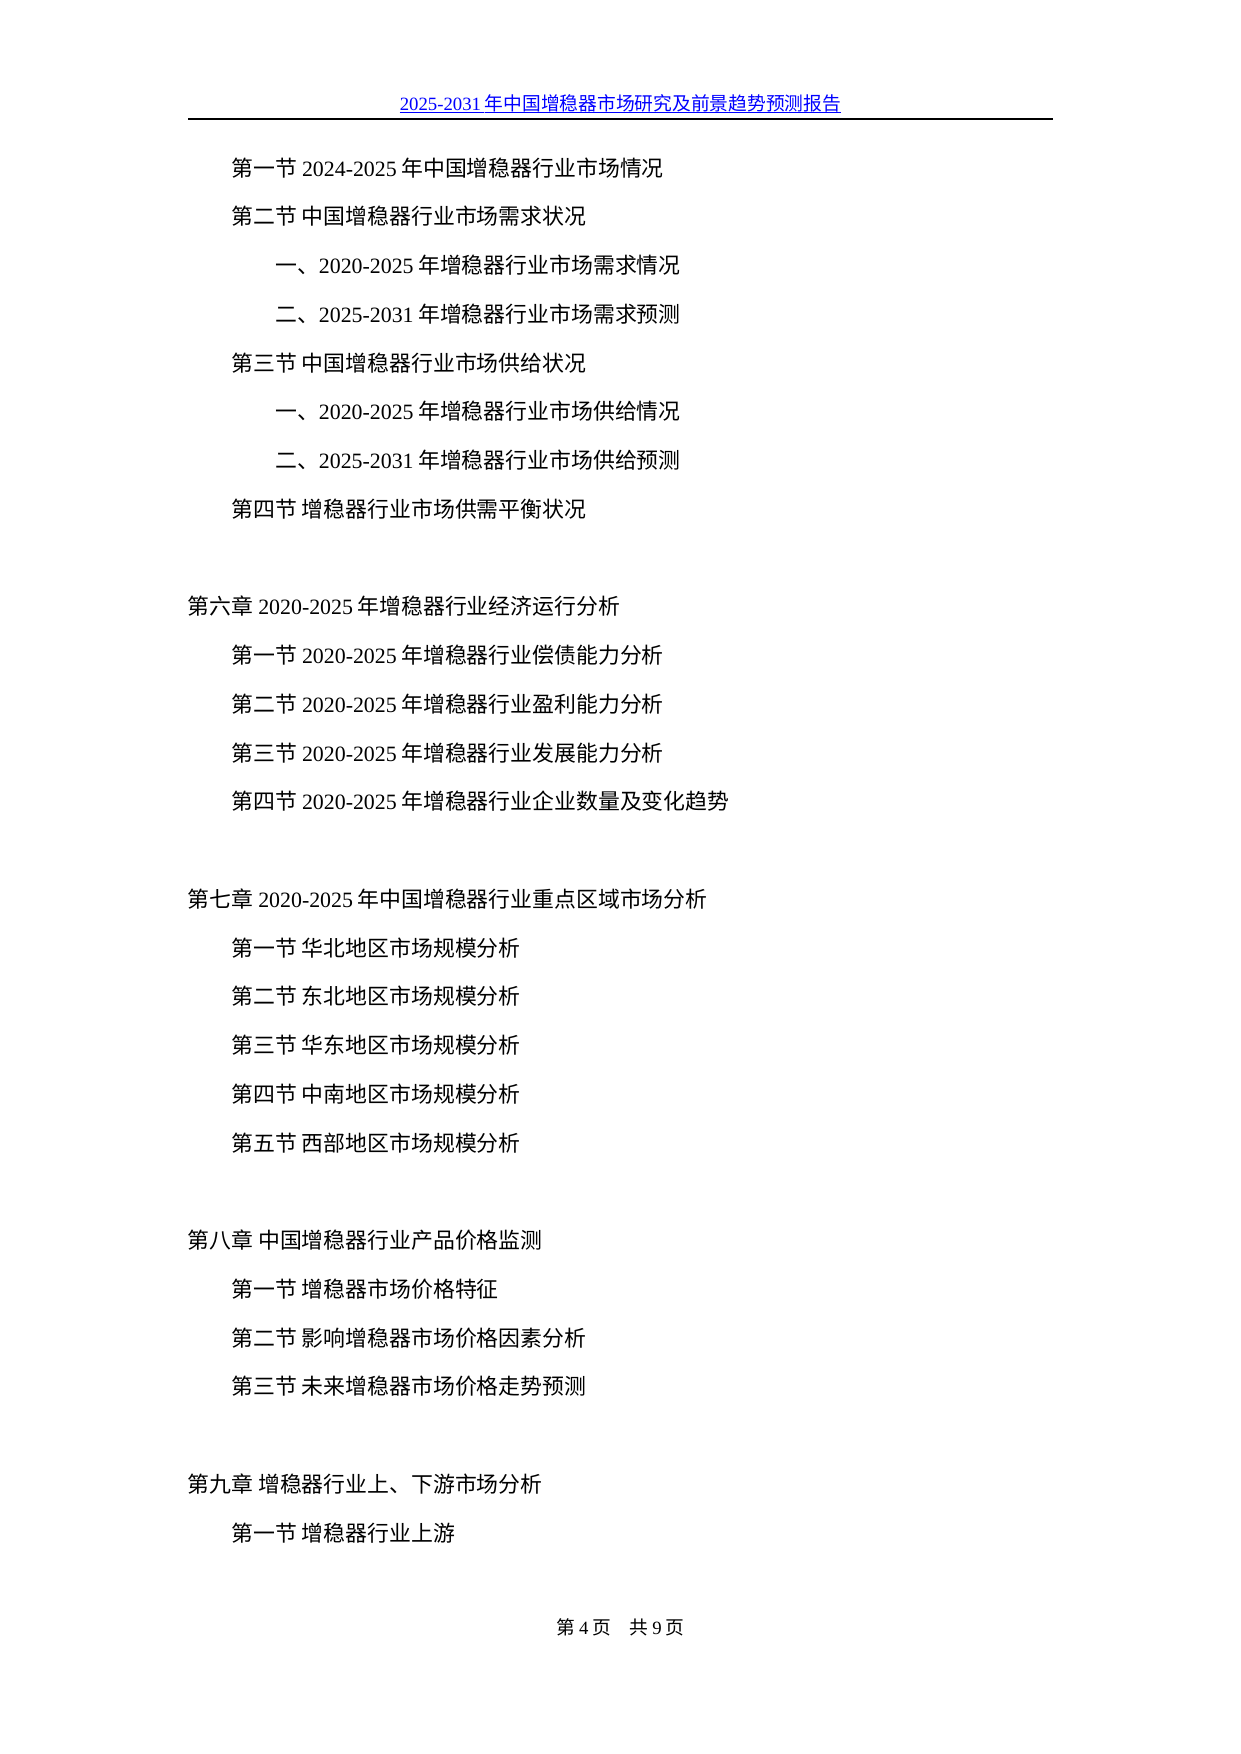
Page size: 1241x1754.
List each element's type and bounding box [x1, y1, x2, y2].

text [187, 150, 1053, 1548]
